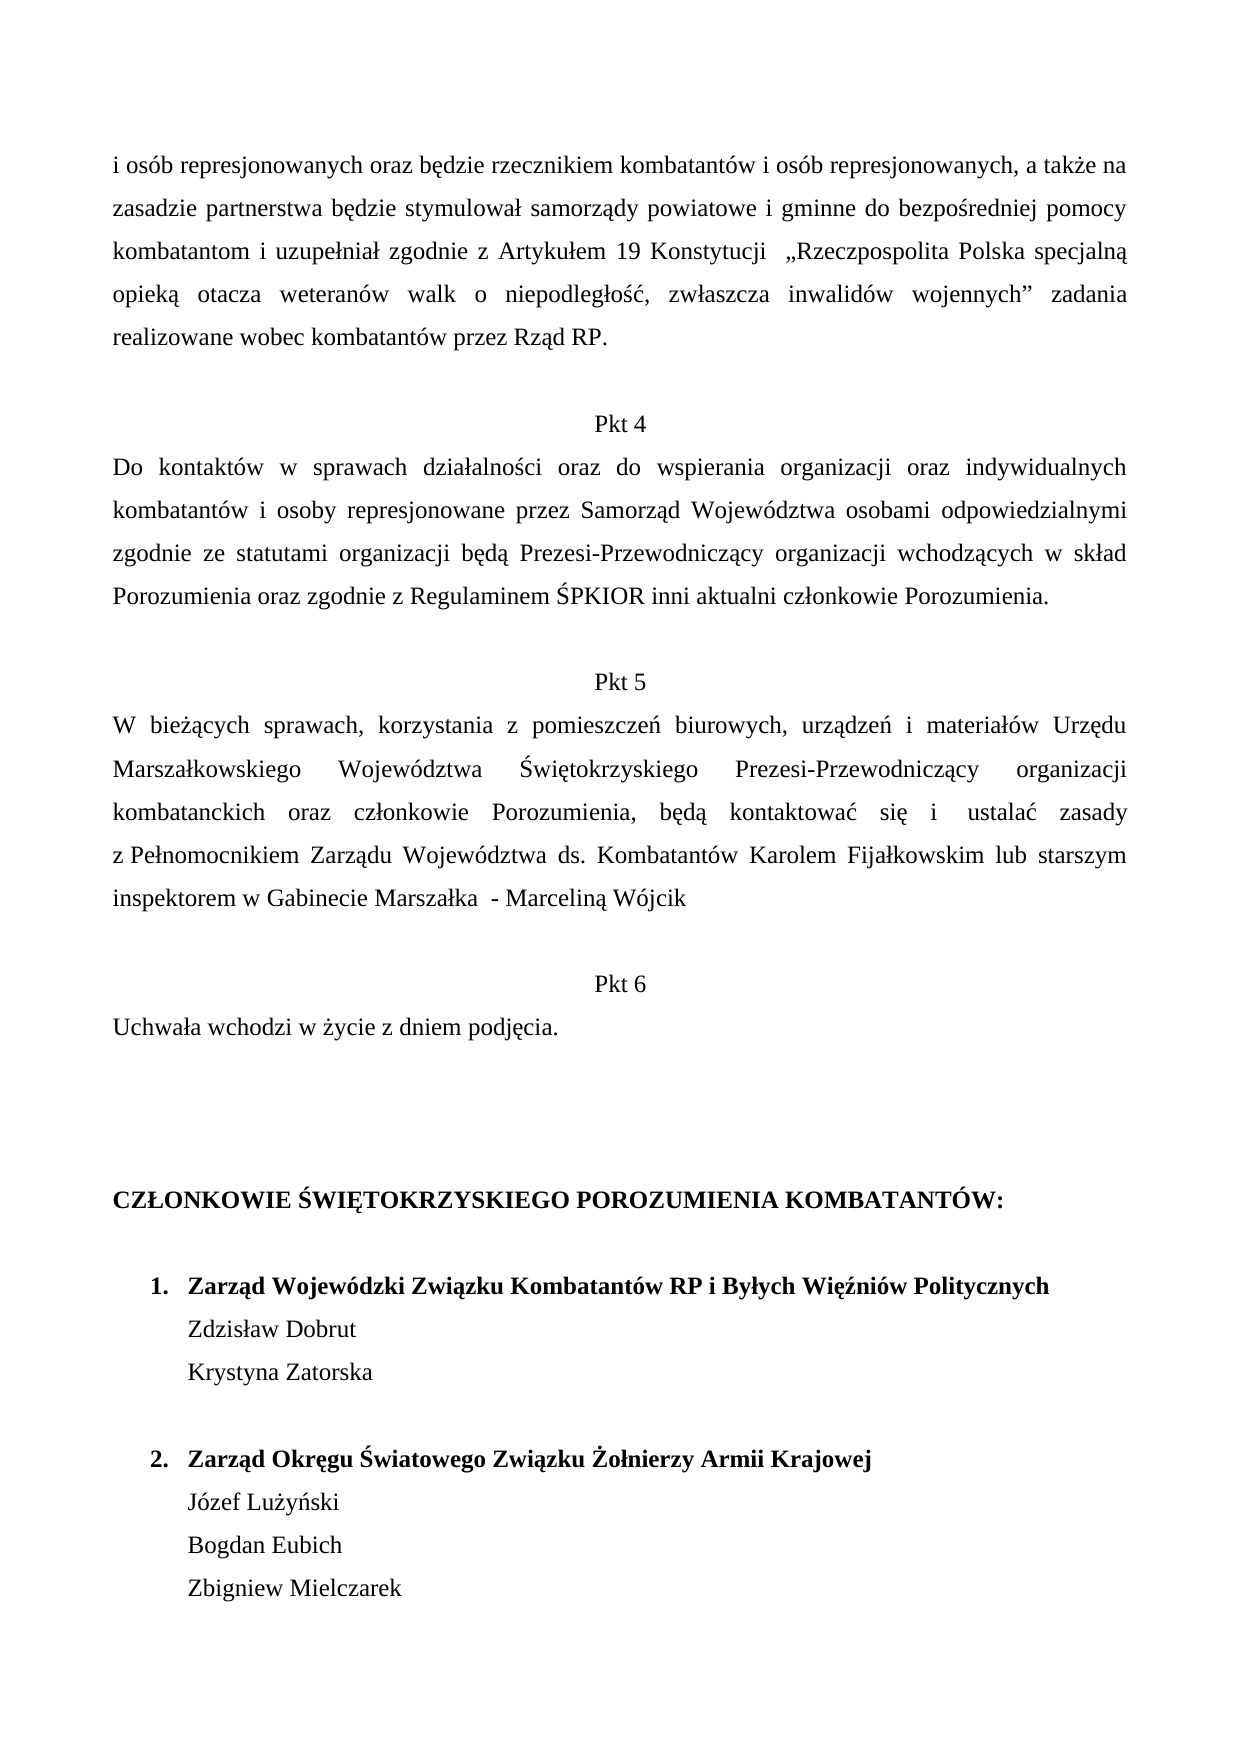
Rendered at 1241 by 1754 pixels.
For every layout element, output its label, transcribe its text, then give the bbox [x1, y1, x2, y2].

list Zarząd Wojewódzki Związku Kombatantów RP i Byłych Więźniów Politycznych [150, 1271, 1128, 1300]
text Uchwała wchodzi w życie z dniem podjęcia. [112, 1012, 1128, 1041]
text CZŁONKOWIE ŚWIĘTOKRZYSKIEGO POROZUMIENIA KOMBATANTÓW: [112, 1185, 1128, 1214]
list Zarząd Okręgu Światowego Związku Żołnierzy Armii Krajowej [150, 1444, 1128, 1472]
list Zdzisław Dobrut [187, 1314, 1128, 1343]
text Józef Lużyński [187, 1487, 1128, 1516]
text Zbigniew Mielczarek [187, 1573, 1128, 1602]
text Pkt 6 [112, 969, 1128, 998]
list Krystyna Zatorska [187, 1357, 1128, 1386]
text Pkt 5 [112, 667, 1128, 696]
text W bieżących sprawach, korzystania z pomieszczeń biurowych, urządzeń i materiałów Urzędu Marszałkowskiego Województwa Świętokrzyskiego Prezesi-Przewodniczący organizacji kombatanckich oraz członkowie Porozumienia, będą kontaktować się i ustalać zasady z Pełnomocnikiem Zarządu Województwa ds. Kombatantów Karolem Fijałkowskim lub starszym inspektorem w Gabinecie Marszałka - Marceliną Wójcik [112, 711, 1128, 912]
text Bogdan Eubich [187, 1530, 1128, 1559]
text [112, 150, 1128, 351]
text Pkt 4 [112, 409, 1128, 437]
text Do kontaktów w sprawach działalności oraz do wspierania organizacji oraz indywidualnych kombatantów i osoby represjonowane przez Samorząd Województwa osobami odpowiedzialnymi zgodnie ze statutami organizacji będą Prezesi-Przewodniczący organizacji wchodzących w skład Porozumienia oraz zgodnie z Regulaminem ŚPKIOR inni aktualni członkowie Porozumienia. [112, 452, 1128, 610]
